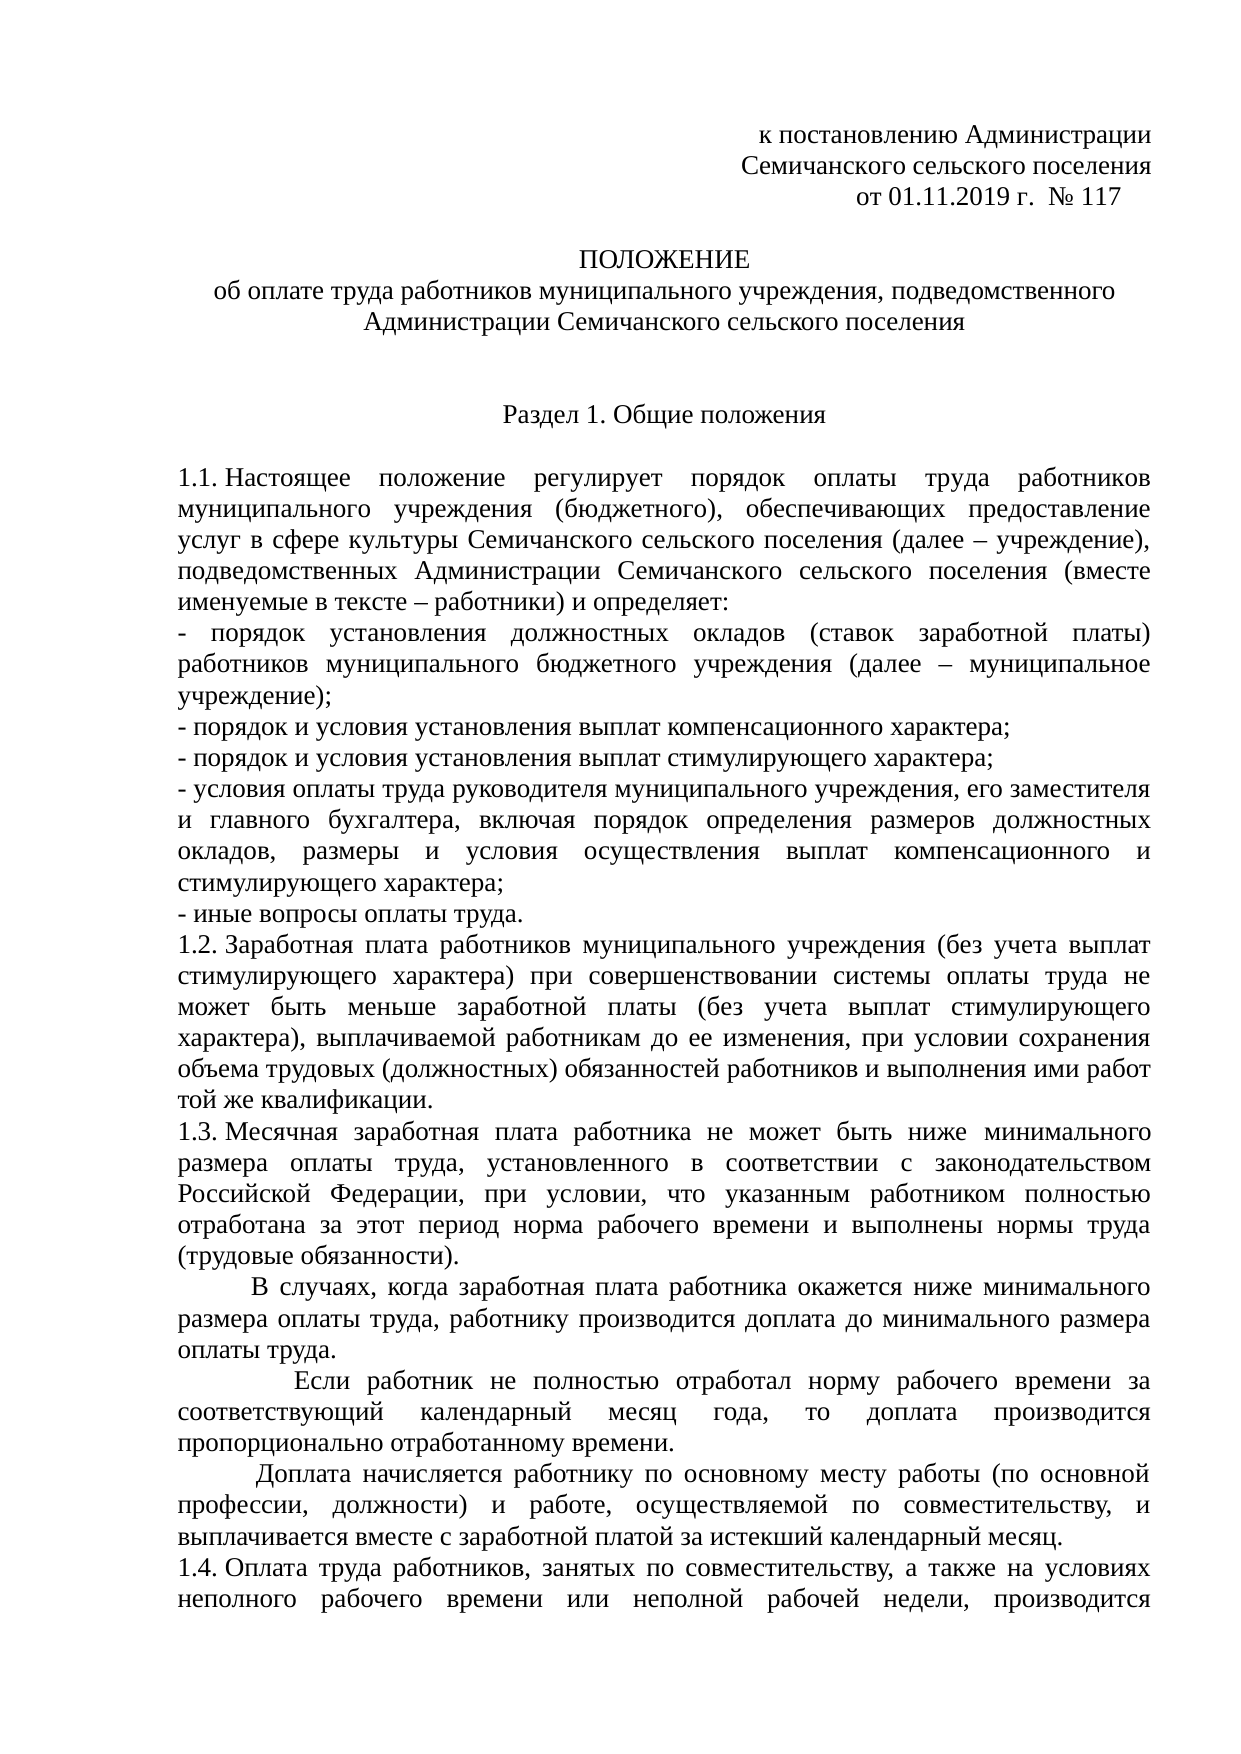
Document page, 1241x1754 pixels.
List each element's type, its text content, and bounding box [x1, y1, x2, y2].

text Семичанского сельского поселения [177, 149, 1152, 180]
text 1.1. Настоящее положение регулирует порядок оплаты труда работников муниципального учреждения (бюджетного), обеспечивающих предоставление услуг в сфере культуры Семичанского сельского поселения (далее – учреждение), подведомственных Администрации Семичанского сельского поселения (вместе именуемые в тексте – работники) и определяет: [177, 461, 1152, 616]
text 1.2. Заработная плата работников муниципального учреждения (без учета выплат стимулирующего характера) при совершенствовании системы оплаты труда не может быть меньше заработной платы (без учета выплат стимулирующего характера), выплачиваемой работникам до ее изменения, при условии сохранения объема трудовых (должностных) обязанностей работников и выполнения ими работ той же квалификации. [177, 928, 1152, 1115]
text 1.3. Месячная заработная плата работника не может быть ниже минимального размера оплаты труда, установленного в соответствии с законодательством Российской Федерации, при условии, что указанным работником полностью отработана за этот период норма рабочего времени и выполнены нормы труда (трудовые обязанности). [177, 1115, 1152, 1271]
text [177, 1551, 1152, 1613]
text - порядок и условия установления выплат стимулирующего характера; [177, 741, 1152, 772]
text ПОЛОЖЕНИЕ об оплате труда работников муниципального учреждения, подведомственного Администрации Семичанского сельского поселения [177, 243, 1152, 336]
text В случаях, когда заработная плата работника окажется ниже минимального размера оплаты труда, работнику производится доплата до минимального размера оплаты труда. [177, 1271, 1152, 1364]
text - порядок установления должностных окладов (ставок заработной платы) работников муниципального бюджетного учреждения (далее – муниципальное учреждение); [177, 616, 1152, 710]
text - иные вопросы оплаты труда. [177, 897, 1152, 928]
text - условия оплаты труда руководителя муниципального учреждения, его заместителя и главного бухгалтера, включая порядок определения размеров должностных окладов, размеры и условия осуществления выплат компенсационного и стимулирующего характера; [177, 772, 1152, 897]
text Доплата начисляется работнику по основному месту работы (по основной профессии, должности) и работе, осуществляемой по совместительству, и выплачивается вместе с заработной платой за истекший календарный месяц. [177, 1457, 1152, 1551]
text к постановлению Администрации [177, 118, 1152, 149]
text Если работник не полностью отработал норму рабочего времени за соответствующий календарный месяц года, то доплата производится пропорционально отработанному времени. [177, 1364, 1152, 1457]
text от 01.11.2019 г. № 117 [177, 180, 1122, 212]
text - порядок и условия установления выплат компенсационного характера; [177, 710, 1152, 741]
text Раздел 1. Общие положения [177, 398, 1152, 429]
